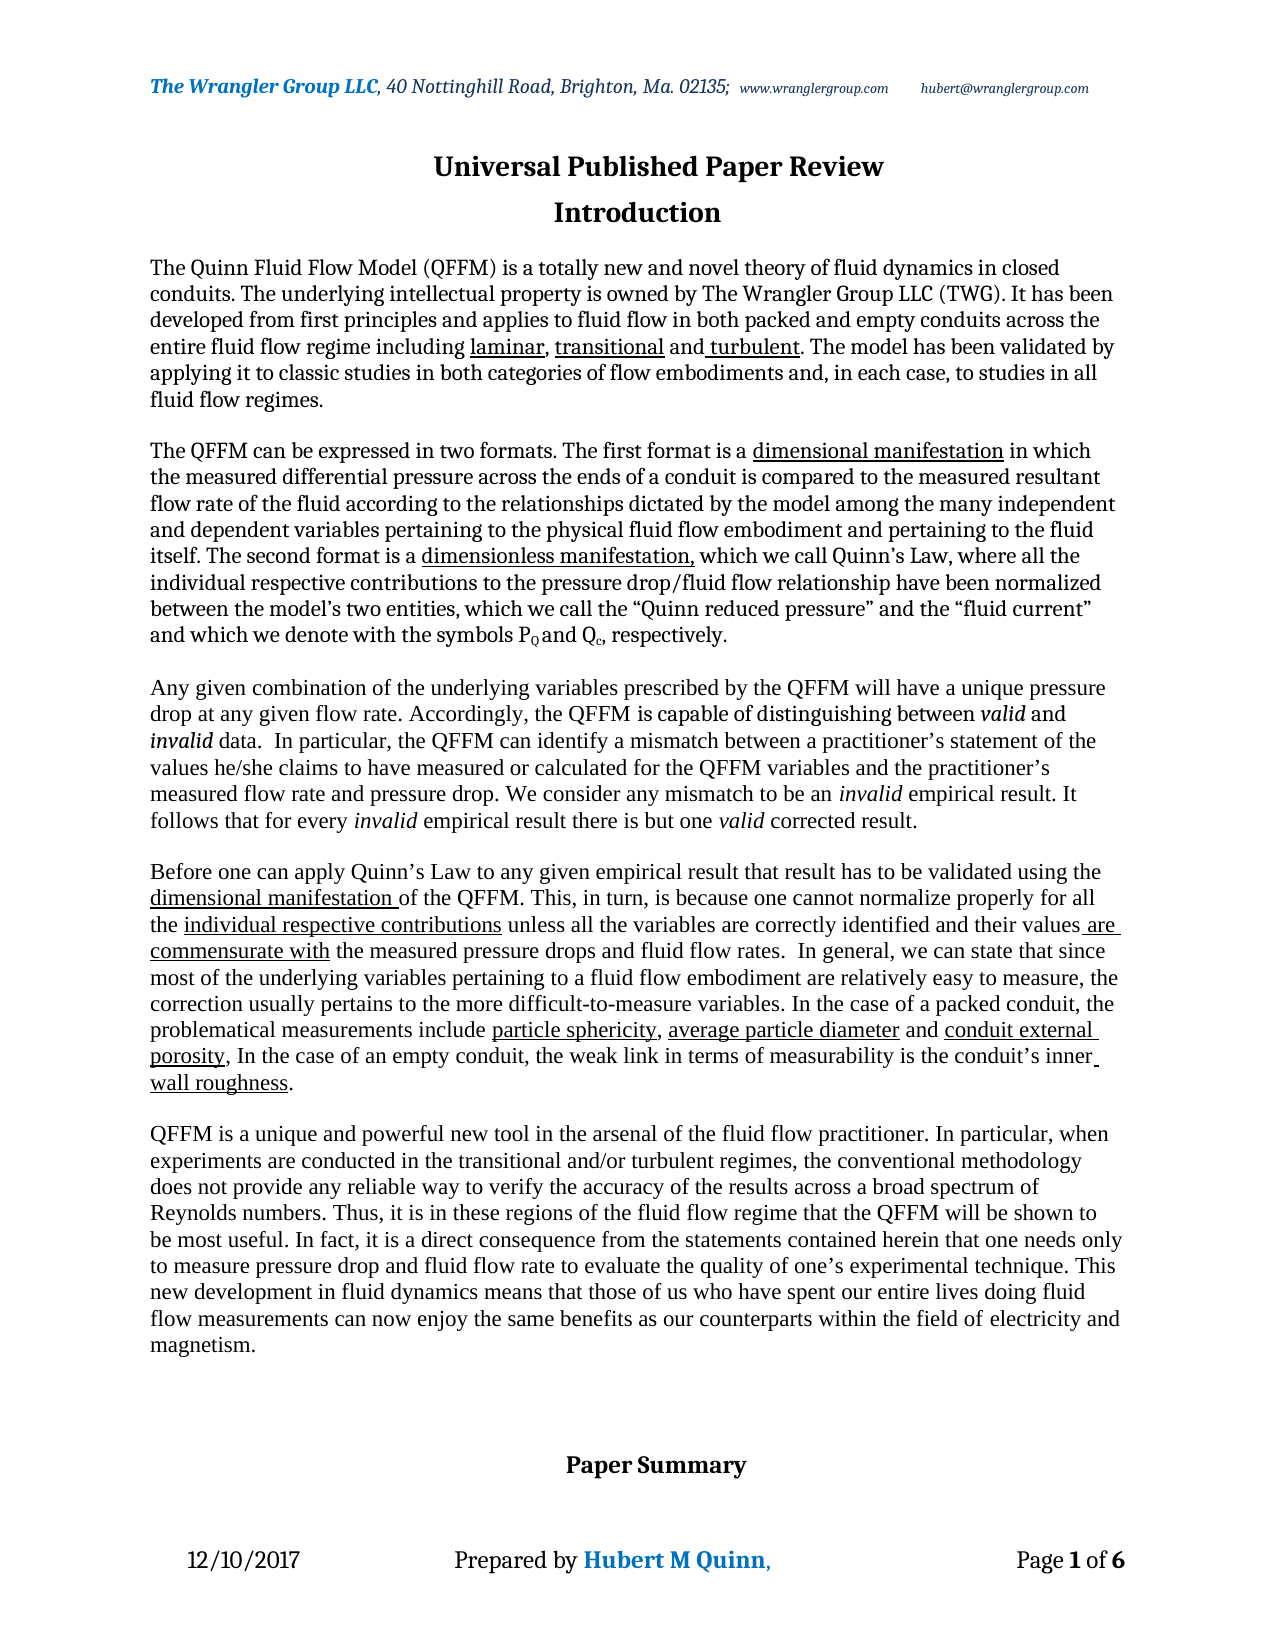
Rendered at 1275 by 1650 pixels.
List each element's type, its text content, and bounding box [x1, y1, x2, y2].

title Paper Summary [150, 1451, 1125, 1479]
text The Quinn Fluid Flow Model (QFFM) is a totally new and novel theory of fluid dynamics in closed conduits. The underlying intellectual property is owned by The Wrangler Group LLC (TWG). It has been developed from first principles and applies to fluid flow in both packed and empty conduits across the entire fluid flow regime including laminar, transitional and turbulent. The model has been validated by applying it to classic studies in both categories of flow embodiments and, in each case, to studies in all fluid flow regimes. [150, 254, 1125, 413]
text Introduction [150, 196, 1125, 229]
text Before one can apply Quinn’s Law to any given empirical result that result has to be validated using the dimensional manifestation of the QFFM. This, in turn, is because one cannot normalize properly for all the individual respective contributions unless all the variables are correctly identified and their values are commensurate with the measured pressure drops and fluid flow rates. In general, we can state that since most of the underlying variables pertaining to a fluid flow embodiment are relatively easy to measure, the correction usually pertains to the more difficult-to-measure variables. In the case of a packed conduit, the problematical measurements include particle sphericity, average particle diameter and conduit external porosity, In the case of an empty conduit, the weak link in terms of measurability is the conduit’s inner wall roughness. [150, 858, 1125, 1095]
text The QFFM can be expressed in two formats. The first format is a dimensional manifestation in which the measured differential pressure across the ends of a conduit is compared to the measured resultant flow rate of the fluid according to the relationships dictated by the model among the many independent and dependent variables pertaining to the physical fluid flow embodiment and pertaining to the fluid itself. The second format is a dimensionless manifestation, which we call Quinn’s Law, where all the individual respective contributions to the pressure drop/fluid flow relationship have been normalized between the model’s two entities, which we call the “Quinn reduced pressure” and the “fluid current” and which we denote with the symbols PQ and Qc, respectively. [150, 438, 1125, 648]
text Any given combination of the underlying variables prescribed by the QFFM will have a unique pressure drop at any given flow rate. Accordingly, the QFFM is capable of distinguishing between valid and invalid data. In particular, the QFFM can identify a mismatch between a practitioner’s statement of the values he/she claims to have measured or calculated for the QFFM variables and the practitioner’s measured flow rate and pressure drop. We consider any mismatch to be an invalid empirical result. It follows that for every invalid empirical result there is but one valid corrected result. [150, 673, 1125, 833]
text QFFM is a unique and powerful new tool in the arsenal of the fluid flow practitioner. In particular, when experiments are conducted in the transitional and/or turbulent regimes, the conventional methodology does not provide any reliable way to verify the accuracy of the results across a broad spectrum of Reynolds numbers. Thus, it is in these regions of the fluid flow regime that the QFFM will be shown to be most useful. In fact, it is a direct consequence from the statements contained herein that one needs only to measure pressure drop and fluid flow rate to evaluate the quality of one’s experimental technique. This new development in fluid dynamics means that those of us who have spent our entire lives doing fluid flow measurements can now enjoy the same benefits as our counterparts within the field of electricity and magnetism. [150, 1120, 1125, 1357]
text Universal Published Paper Review [150, 150, 1125, 183]
